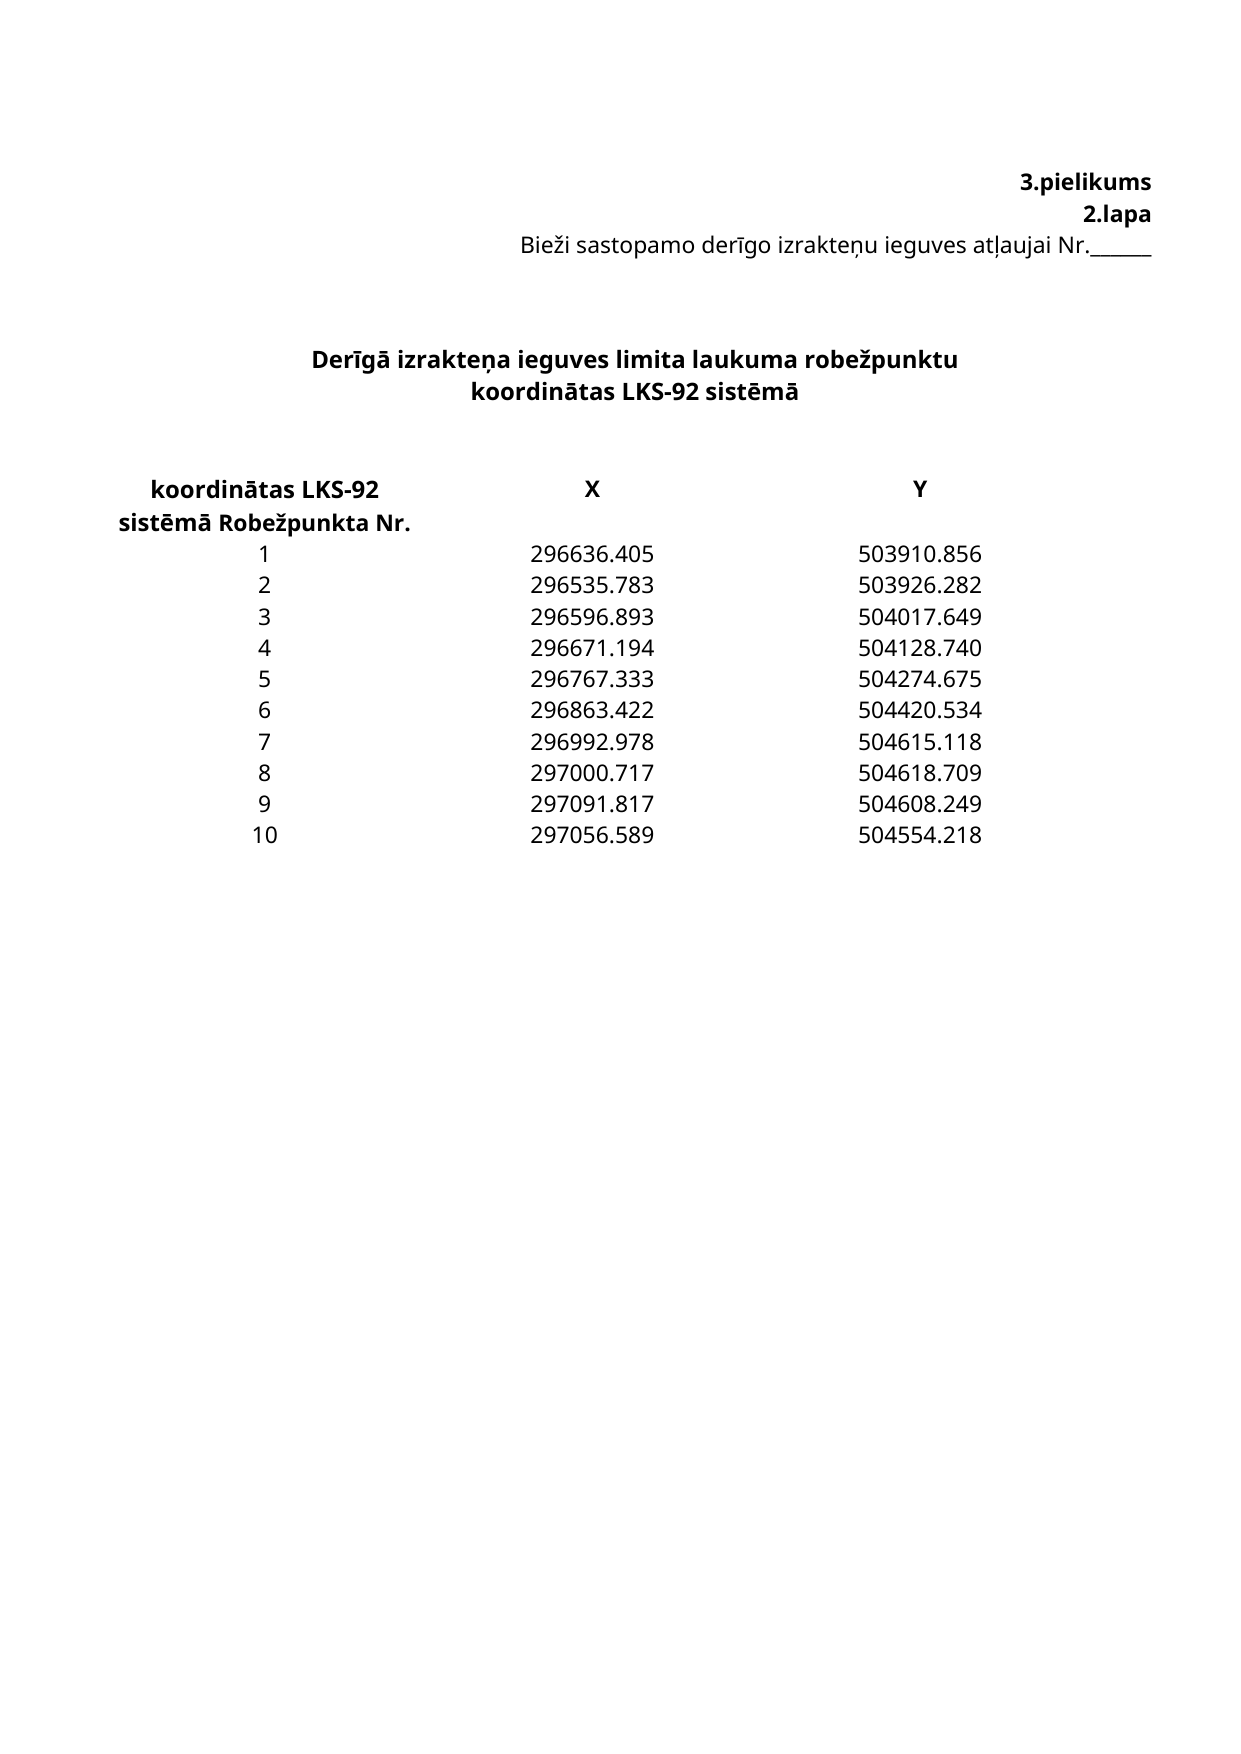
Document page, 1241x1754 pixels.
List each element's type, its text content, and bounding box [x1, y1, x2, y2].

table_cell 296992.978 [428, 726, 756, 757]
table_cell 296767.333 [428, 663, 756, 694]
text Derīgā izrakteņa ieguves limita laukuma robežpunktu [118, 343, 1152, 375]
table_cell 504608.249 [756, 788, 1084, 819]
table_cell 5 [101, 663, 428, 694]
text 3.pielikums [118, 166, 1152, 197]
table_cell 9 [101, 788, 428, 819]
table_cell 7 [101, 726, 428, 757]
table_cell 296636.405 [428, 538, 756, 569]
table_header koordinātas LKS-92 sistēmā Robežpunkta Nr. [101, 473, 428, 538]
table_header Y [756, 473, 1084, 538]
table_cell 10 [101, 820, 428, 851]
table_cell 296535.783 [428, 570, 756, 601]
text 2.lapa [118, 197, 1152, 229]
table_cell 504274.675 [756, 663, 1084, 694]
table_cell 504615.118 [756, 726, 1084, 757]
table_cell 504017.649 [756, 601, 1084, 632]
table_cell 504618.709 [756, 757, 1084, 788]
table_cell 6 [101, 695, 428, 726]
table_cell 2 [101, 570, 428, 601]
table_cell 296596.893 [428, 601, 756, 632]
table_cell 297056.589 [428, 820, 756, 851]
table_cell 8 [101, 757, 428, 788]
table_cell 296863.422 [428, 695, 756, 726]
table_cell 1 [101, 538, 428, 569]
table_cell 504554.218 [756, 820, 1084, 851]
table_cell 3 [101, 601, 428, 632]
table_cell 297000.717 [428, 757, 756, 788]
table_cell 503910.856 [756, 538, 1084, 569]
table_cell 504420.534 [756, 695, 1084, 726]
table_header X [428, 473, 756, 538]
text koordinātas LKS-92 sistēmā [118, 375, 1152, 408]
table_cell 503926.282 [756, 570, 1084, 601]
text Bieži sastopamo derīgo izrakteņu ieguves atļaujai Nr.______ [118, 229, 1152, 260]
table_cell 297091.817 [428, 788, 756, 819]
table_cell 296671.194 [428, 632, 756, 663]
table_cell 4 [101, 632, 428, 663]
table_cell 504128.740 [756, 632, 1084, 663]
